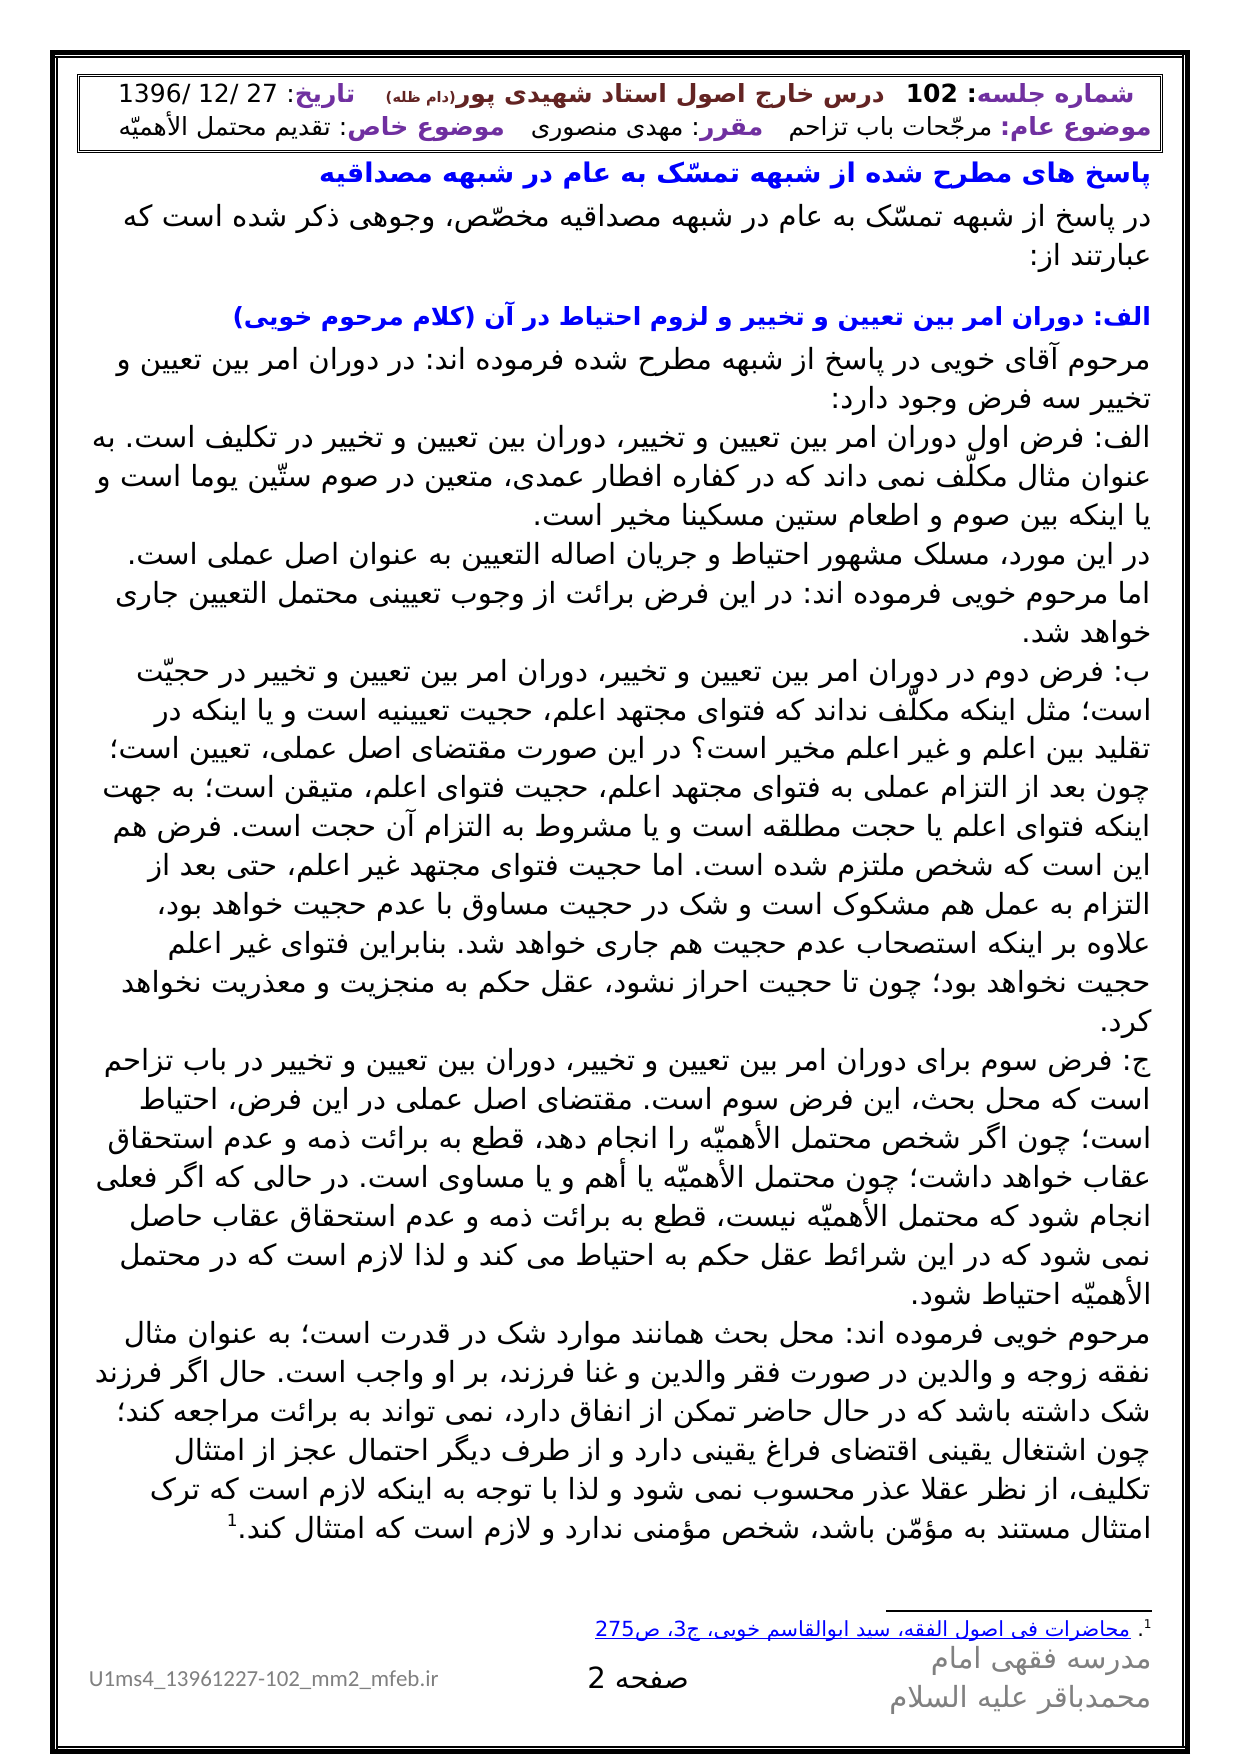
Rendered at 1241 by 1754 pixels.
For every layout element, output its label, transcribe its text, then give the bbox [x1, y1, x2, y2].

text مرحوم آقای خویی در پاسخ از شبهه مطرح شده فرموده اند: در دوران امر بین تعیین و تخییر سه فرض وجود دارد: [89, 342, 1152, 415]
text در پاسخ از شبهه تمسّک به عام در شبهه مصداقیه مخصّص، وجوهی ذکر شده است که عبارتند از: [89, 199, 1152, 272]
text مرحوم خویی فرموده اند: محل بحث همانند موارد شک در قدرت است؛ به عنوان مثال نفقه زوجه و والدین در صورت فقر والدین و غنا فرزند، بر او واجب است. حال اگر فرزند شک داشته باشد که در حال حاضر تمکن از انفاق دارد، نمی تواند به برائت مراجعه کند؛ چون اشتغال یقینی اقتضای فراغ یقینی دارد و از طرف دیگر احتمال عجز از امتثال تکلیف، از نظر عقلا عذر محسوب نمی شود و لذا با توجه به اینکه لازم است که ترک امتثال مستند به مؤمّن باشد، شخص مؤمنی ندارد و لازم است که امتثال کند. [89, 1316, 1152, 1545]
text ب: فرض دوم در دوران امر بین تعیین و تخییر، دوران امر بین تعیین و تخییر در حجیّت است؛ مثل اینکه مکلّف نداند که فتوای مجتهد اعلم، حجیت تعیینیه است و یا اینکه در تقلید بین اعلم و غیر اعلم مخیر است؟ در این صورت مقتضای اصل عملی، تعیین است؛ چون بعد از التزام عملی به فتوای مجتهد اعلم، حجیت فتوای اعلم، متیقن است؛ به جهت اینکه فتوای اعلم یا حجت مطلقه است و یا مشروط به التزام آن حجت است. فرض هم این است که شخص ملتزم شده است. اما حجیت فتوای مجتهد غیر اعلم، حتی بعد از التزام به عمل هم مشکوک است و شک در حجیت مساوق با عدم حجیت خواهد بود، علاوه بر اینکه استصحاب عدم حجیت هم جاری خواهد شد. بنابراین فتوای غیر اعلم حجیت نخواهد بود؛ چون تا حجیت احراز نشود، عقل حکم به منجزیت و معذریت نخواهد کرد. [89, 654, 1152, 1038]
text الف: فرض اول دوران امر بین تعیین و تخییر، دوران بین تعیین و تخییر در تکلیف است. به عنوان مثال مکلّف نمی داند که در کفاره افطار عمدی، متعین در صوم ستّین یوما است و یا اینکه بین صوم و اطعام ستین مسکینا مخیر است. [89, 420, 1152, 532]
text در این مورد، مسلک مشهور احتیاط و جریان اصاله التعیین به عنوان اصل عملی است. اما مرحوم خویی فرموده اند: در این فرض برائت از وجوب تعیینی محتمل التعیین جاری خواهد شد. [89, 537, 1152, 649]
subtitle الف: دوران امر بین تعیین و تخییر و لزوم احتیاط در آن (کلام مرحوم خویی) [89, 302, 1152, 332]
subtitle پاسخ های مطرح شده از شبهه تمسّک به عام در شبهه مصداقیه [89, 157, 1152, 189]
text ج: فرض سوم برای دوران امر بین تعیین و تخییر، دوران بین تعیین و تخییر در باب تزاحم است که محل بحث، این فرض سوم است. مقتضای اصل عملی در این فرض، احتیاط است؛ چون اگر شخص محتمل الأهمیّه را انجام دهد، قطع به برائت ذمه و عدم استحقاق عقاب خواهد داشت؛ چون محتمل الأهمیّه یا أهم و یا مساوی است. در حالی که اگر فعلی انجام شود که محتمل الأهمیّه نیست، قطع به برائت ذمه و عدم استحقاق عقاب حاصل نمی شود که در این شرائط عقل حکم به احتیاط می کند و لذا لازم است که در محتمل الأهمیّه احتیاط شود. [89, 1043, 1152, 1311]
